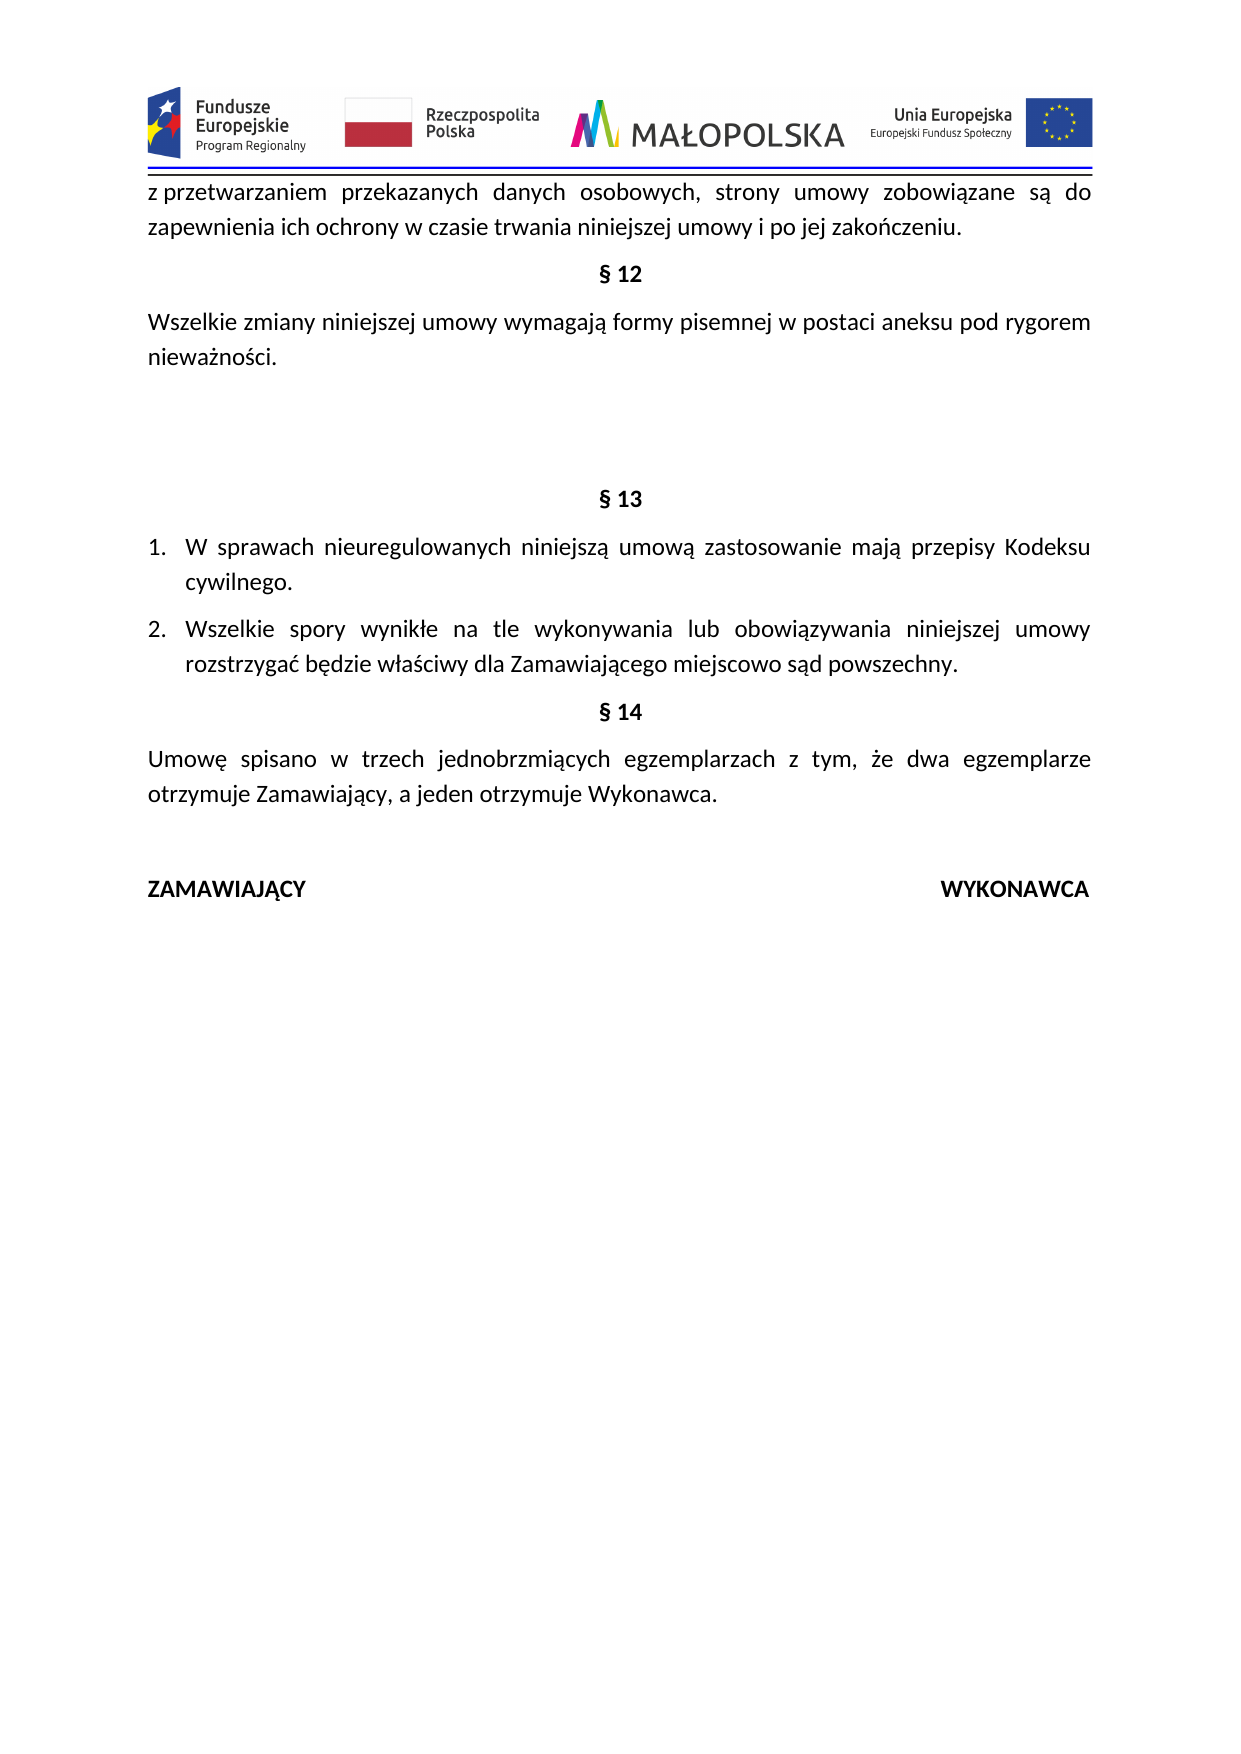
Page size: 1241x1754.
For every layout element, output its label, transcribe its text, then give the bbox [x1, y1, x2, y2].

text Umowę spisano w trzech jednobrzmiących egzemplarzach z tym, że dwa egzemplarze otrzymuje Zamawiający, a jeden otrzymuje Wykonawca. [148, 743, 1093, 809]
text ZAMAWIAJĄCY WYKONAWCA [148, 873, 1093, 904]
text § 12 [148, 258, 1093, 289]
text Wszelkie zmiany niniejszej umowy wymagają formy pisemnej w postaci aneksu pod rygorem nieważności. [148, 306, 1093, 371]
text § 14 [148, 696, 1093, 726]
list Wszelkie spory wynikłe na tle wykonywania lub obowiązywania niniejszej umowy rozstrzygać będzie właściwy dla Zamawiającego miejscowo sąd powszechny. [148, 613, 1092, 679]
picture [147, 87, 1093, 176]
list W sprawach nieuregulowanych niniejszą umową zastosowanie mają przepisy Kodeksu cywilnego. [148, 531, 1092, 596]
text § 13 [148, 483, 1093, 514]
